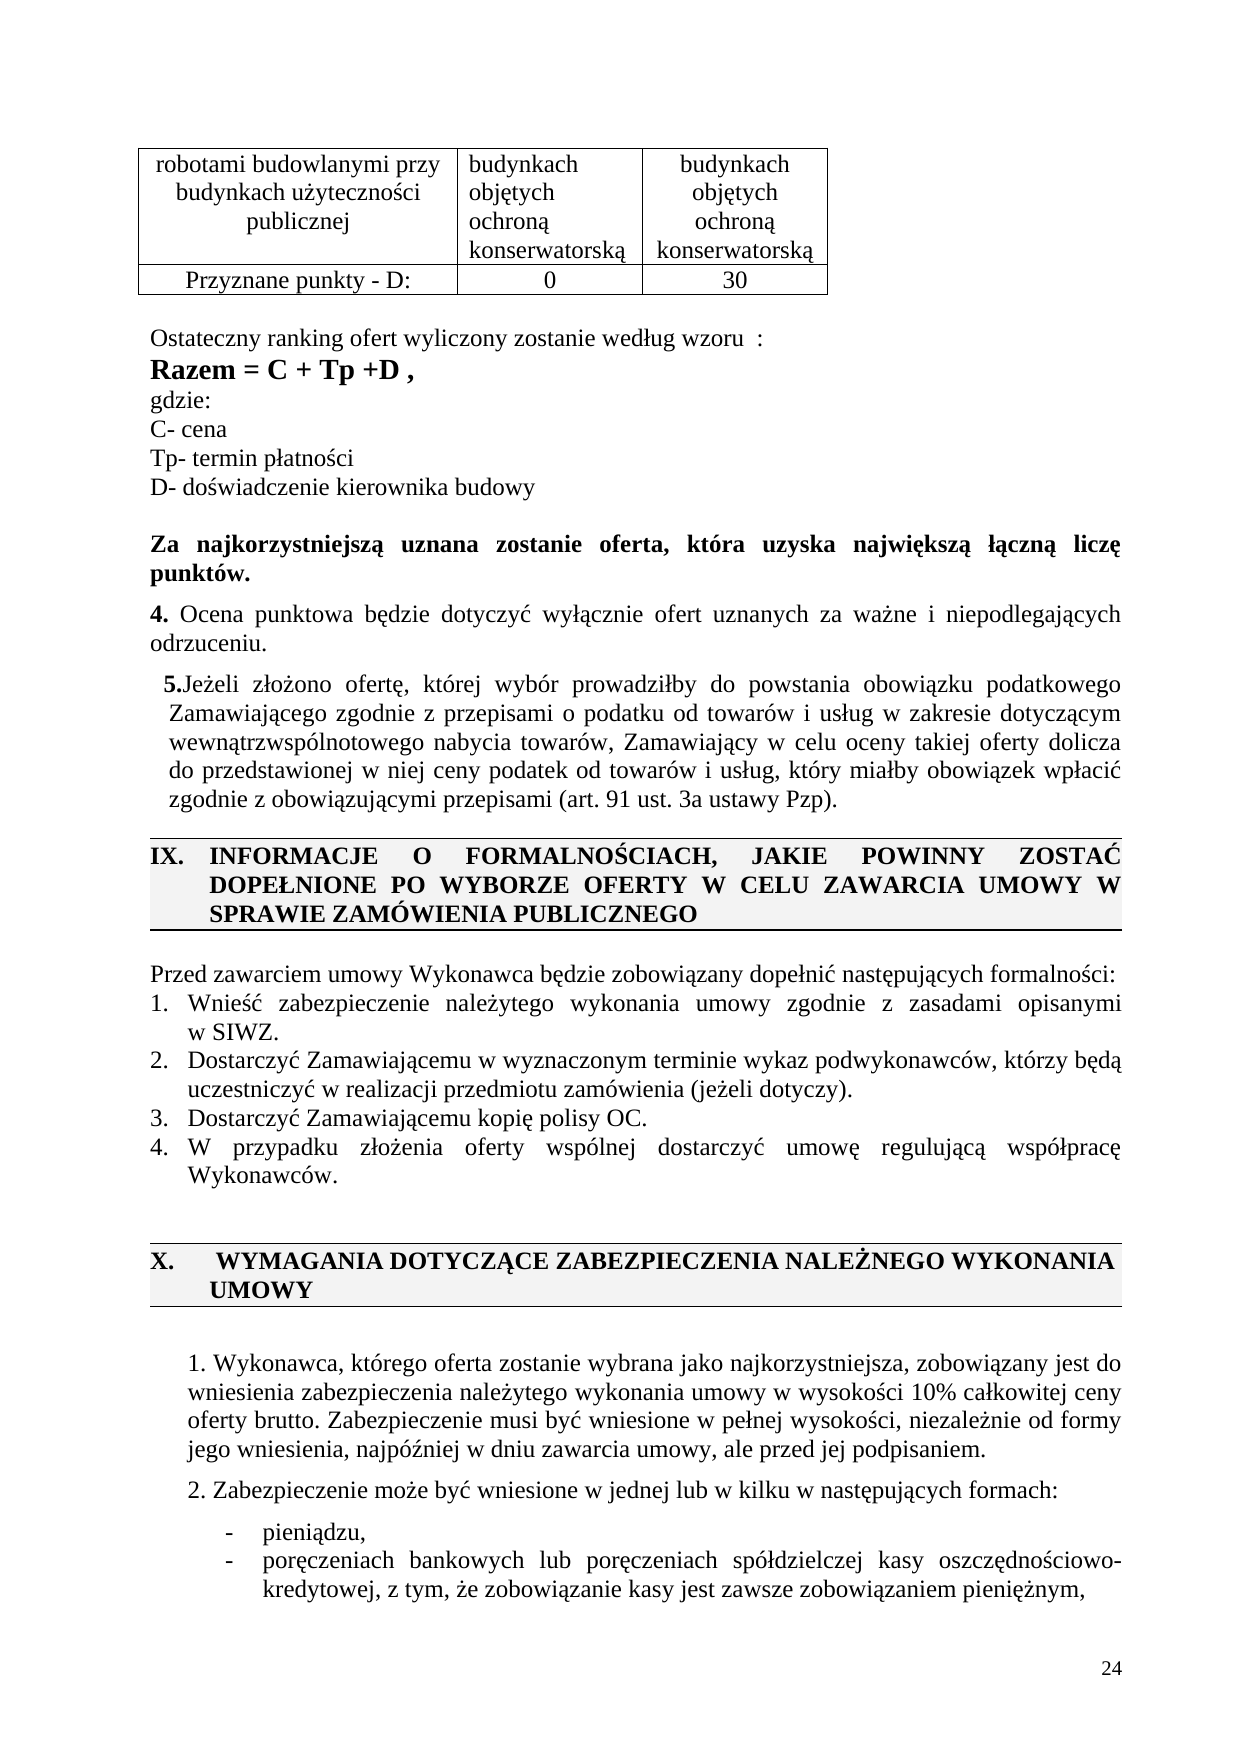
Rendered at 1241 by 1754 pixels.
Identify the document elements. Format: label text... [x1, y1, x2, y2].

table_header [139, 149, 457, 264]
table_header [643, 149, 827, 264]
list W przypadku złożenia oferty wspólnej dostarczyć umowę regulującą współpracę Wykonawców. [150, 1132, 1122, 1189]
text 5.Jeżeli złożono ofertę, której wybór prowadziłby do powstania obowiązku podatkowego Zamawiającego zgodnie z przepisami o podatku od towarów i usług w zakresie dotyczącym wewnątrzwspólnotowego nabycia towarów, Zamawiający w celu oceny takiej oferty dolicza do przedstawionej w niej ceny podatek od towarów i usług, który miałby obowiązek wpłacić zgodnie z obowiązującymi przepisami (art. 91 ust. 3a ustawy Pzp). [150, 669, 1122, 813]
text Przed zawarciem umowy Wykonawca będzie zobowiązany dopełnić następujących formalności: [150, 959, 1122, 988]
text Tp- termin płatności [150, 443, 1122, 472]
table_cell Przyznane punkty - D: [139, 265, 457, 293]
text gdzie: [150, 386, 1122, 414]
text D- doświadczenie kierownika budowy [150, 472, 1122, 501]
list pieniądzu, [225, 1517, 1122, 1546]
list Wnieść zabezpieczenie należytego wykonania umowy zgodnie z zasadami opisanymi w SIWZ. [150, 988, 1122, 1046]
text 2. Zabezpieczenie może być wniesione w jednej lub w kilku w następujących formach: [187, 1476, 1122, 1504]
text INFORMACJE O FORMALNOŚCIACH, JAKIE POWINNY ZOSTAĆ DOPEŁNIONE PO WYBORZE OFERTY W CELU ZAWARCIA UMOWY W SPRAWIE ZAMÓWIENIA PUBLICZNEGO [150, 839, 1122, 929]
list Dostarczyć Zamawiającemu w wyznaczonym terminie wykaz podwykonawców, którzy będą uczestniczyć w realizacji przedmiotu zamówienia (jeżeli dotyczy). [150, 1046, 1122, 1103]
table_cell 30 [643, 265, 827, 293]
text Za najkorzystniejszą uznana zostanie oferta, która uzyska największą łączną liczę punktów. [150, 529, 1122, 587]
text 4. Ocena punktowa będzie dotyczyć wyłącznie ofert uznanych za ważne i niepodlegających odrzuceniu. [150, 599, 1122, 657]
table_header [458, 149, 642, 264]
text Ostateczny ranking ofert wyliczony zostanie według wzoru : [150, 323, 1122, 352]
list poręczeniach bankowych lub poręczeniach spółdzielczej kasy oszczędnościowo-kredytowej, z tym, że zobowiązanie kasy jest zawsze zobowiązaniem pieniężnym, [225, 1546, 1122, 1603]
text C- cena [150, 414, 1122, 443]
text WYMAGANIA DOTYCZĄCE ZABEZPIECZENIA NALEŻNEGO WYKONANIA UMOWY [150, 1244, 1122, 1306]
table_cell 0 [458, 265, 642, 293]
text Razem = C + Tp +D , [150, 352, 1122, 386]
list Dostarczyć Zamawiającemu kopię polisy OC. [150, 1103, 1122, 1132]
text 1. Wykonawca, którego oferta zostanie wybrana jako najkorzystniejsza, zobowiązany jest do wniesienia zabezpieczenia należytego wykonania umowy w wysokości 10% całkowitej ceny oferty brutto. Zabezpieczenie musi być wniesione w pełnej wysokości, niezależnie od formy jego wniesienia, najpóźniej w dniu zawarcia umowy, ale przed jej podpisaniem. [187, 1348, 1122, 1463]
